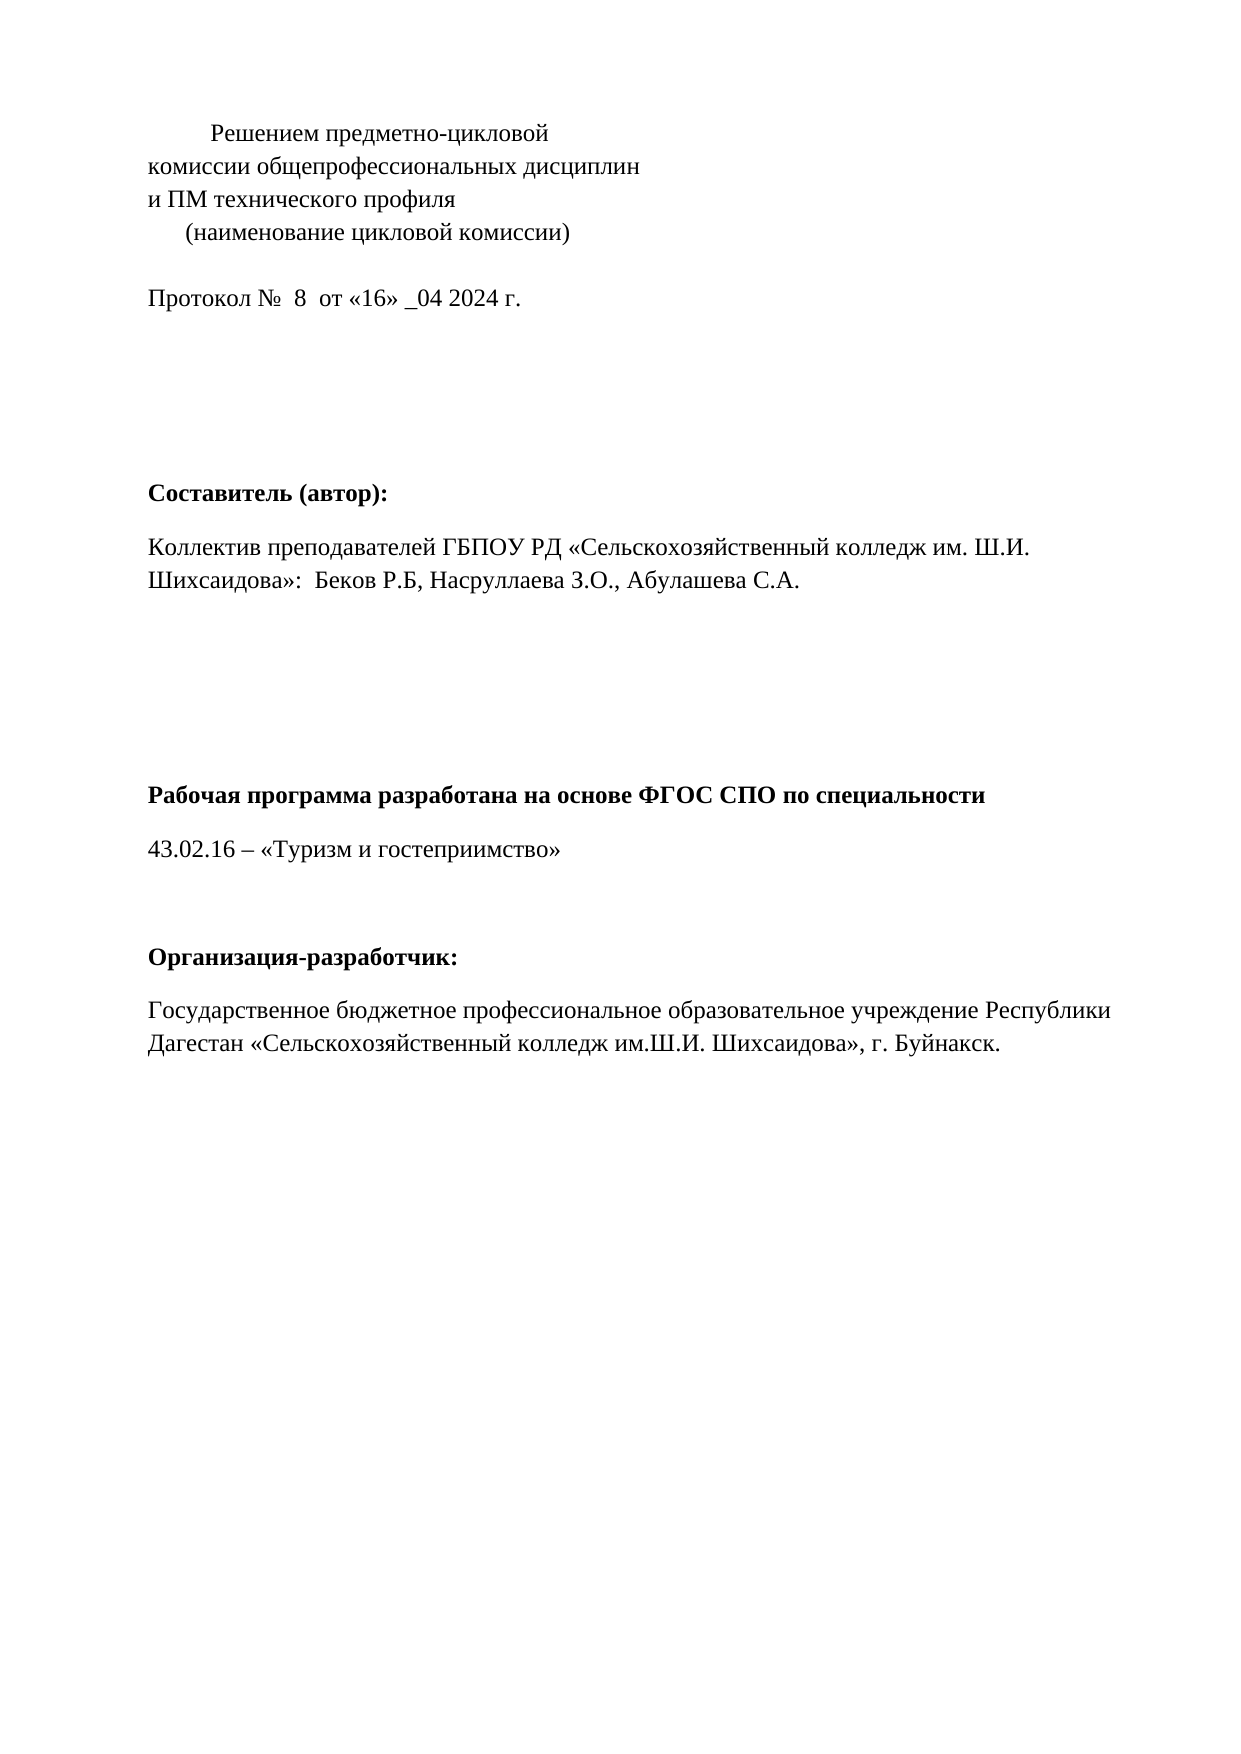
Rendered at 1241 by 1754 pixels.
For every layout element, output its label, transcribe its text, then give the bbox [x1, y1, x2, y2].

text Организация-разработчик: [148, 942, 1152, 970]
text Рабочая программа разработана на основе ФГОС СПО по специальности [148, 780, 1152, 809]
text 43.02.16 – «Туризм и гостеприимство» [148, 834, 1152, 863]
text и ПМ технического профиля [148, 184, 1152, 213]
text Протокол № 8 от «16» _04 2024 г. [148, 283, 1152, 312]
text Составитель (автор): [148, 478, 1152, 507]
text Государственное бюджетное профессиональное образовательное учреждение Республики Дагестан «Сельскохозяйственный колледж им.Ш.И. Шихсаидова», г. Буйнакск. [148, 996, 1152, 1057]
text Коллектив преподавателей ГБПОУ РД «Сельскохозяйственный колледж им. Ш.И. Шихсаидова»: Беков Р.Б, Насруллаева З.О., Абулашева С.А. [148, 532, 1152, 593]
text Решением предметно-цикловой [148, 118, 1152, 147]
text комиссии общепрофессиональных дисциплин [148, 151, 1152, 180]
text (наименование цикловой комиссии) [148, 217, 1152, 246]
